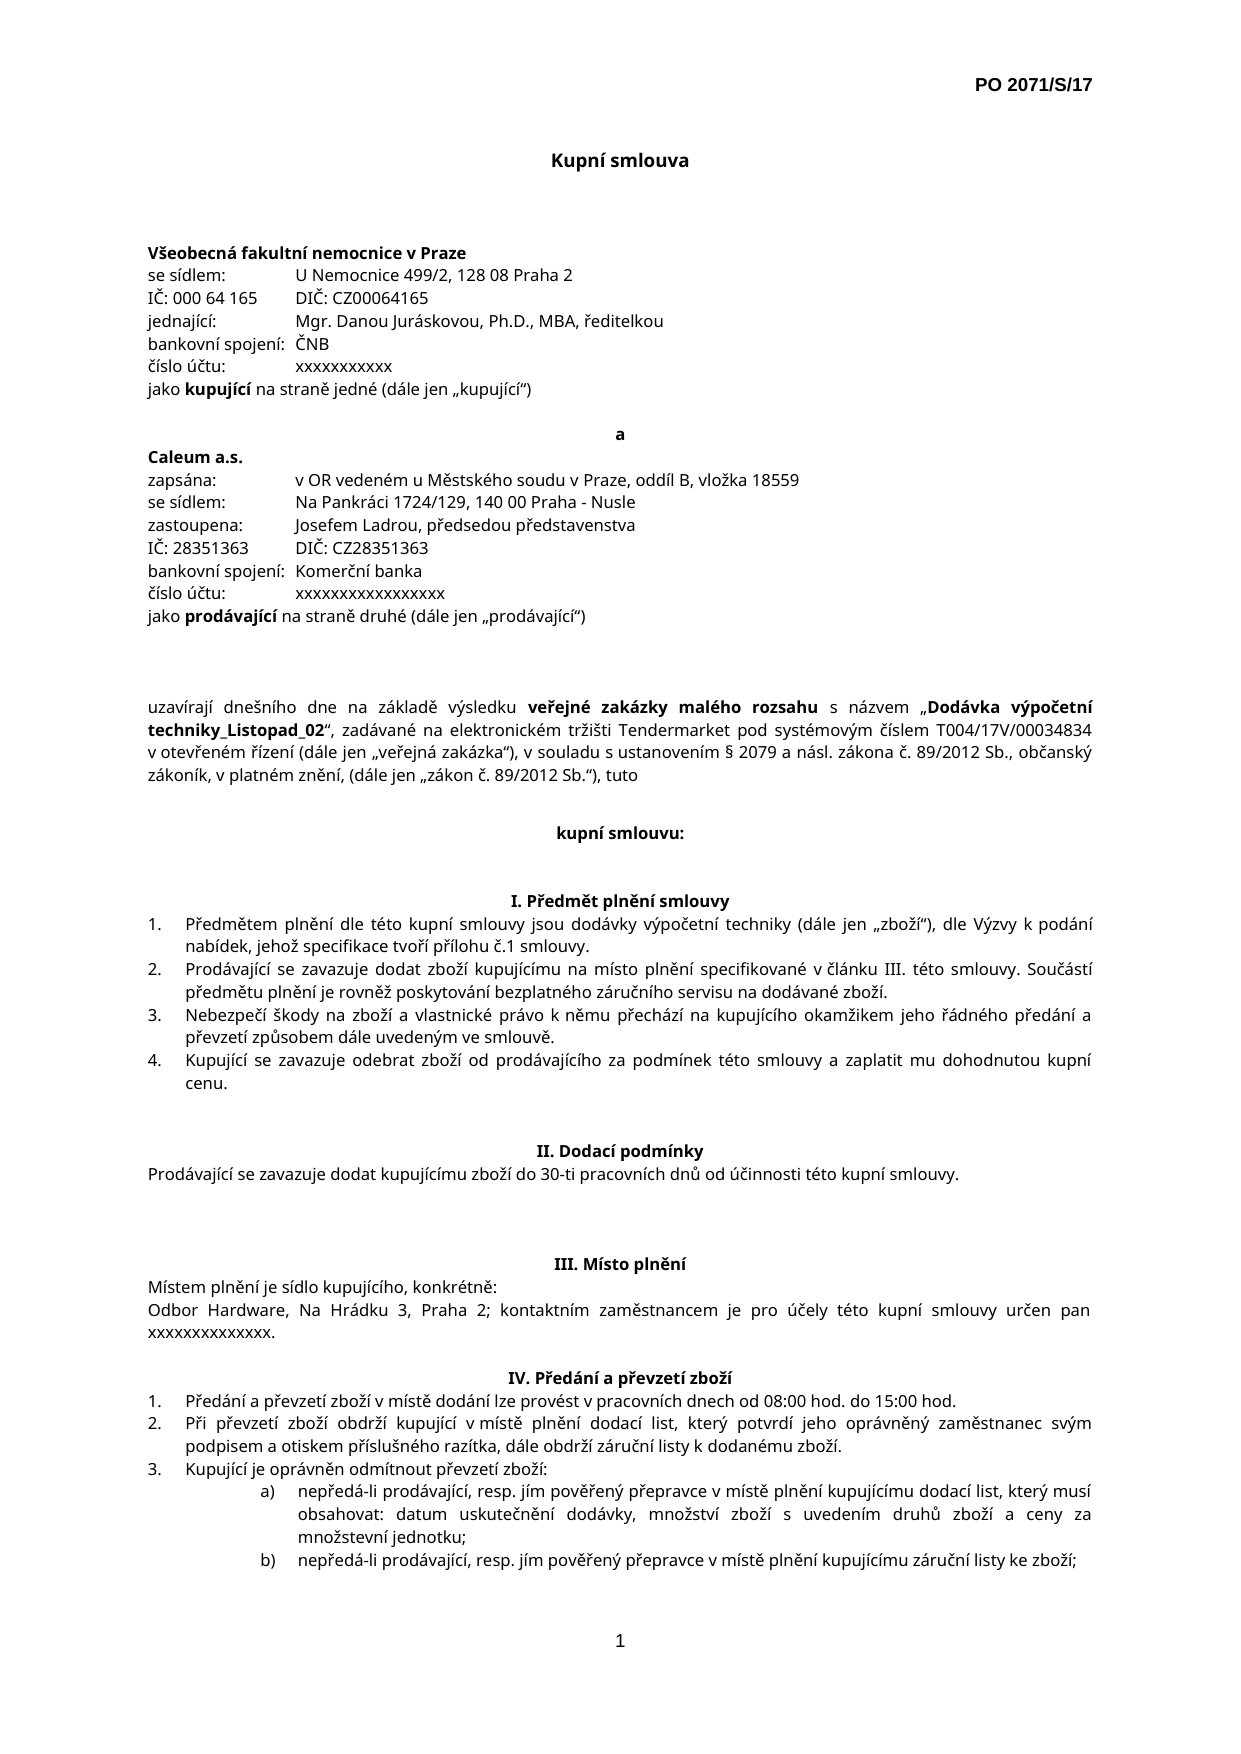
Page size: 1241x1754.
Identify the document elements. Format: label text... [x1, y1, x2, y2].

list Předmětem plnění dle této kupní smlouvy jsou dodávky výpočetní techniky (dále jen „zboží“), dle Výzvy k podání nabídek, jehož specifikace tvoří přílohu č.1 smlouvy. [148, 912, 1093, 958]
text bankovní spojení: Komerční banka [148, 559, 1093, 582]
text uzavírají dnešního dne na základě výsledku veřejné zakázky malého rozsahu s názvem „Dodávka výpočetní techniky_Listopad_02“, zadávané na elektronickém tržišti Tendermarket pod systémovým číslem T004/17V/00034834 v otevřeném řízení (dále jen „veřejná zakázka“), v souladu s ustanovením § 2079 a násl. zákona č. 89/2012 Sb., občanský zákoník, v platném znění, (dále jen „zákon č. 89/2012 Sb.“), tuto [148, 695, 1093, 786]
text Odbor Hardware, Na Hrádku 3, Praha 2; kontaktním zaměstnancem je pro účely této kupní smlouvy určen pan xxxxxxxxxxxxxx. [148, 1298, 1093, 1344]
list Kupující se zavazuje odebrat zboží od prodávajícího za podmínek této smlouvy a zaplatit mu dohodnutou kupní cenu. [148, 1048, 1093, 1094]
list Při převzetí zboží obdrží kupující v místě plnění dodací list, který potvrdí jeho oprávněný zaměstnanec svým podpisem a otiskem příslušného razítka, dále obdrží záruční listy k dodanému zboží. [148, 1412, 1093, 1457]
text I. Předmět plnění smlouvy [148, 889, 1093, 912]
text jako prodávající na straně druhé (dále jen „prodávající“) [148, 604, 1093, 627]
text jako kupující na straně jedné (dále jen „kupující“) [148, 377, 1093, 400]
list Předání a převzetí zboží v místě dodání lze provést v pracovních dnech od 08:00 hod. do 15:00 hod. [148, 1389, 1093, 1412]
text Kupní smlouva [148, 148, 1093, 173]
list nepředá-li prodávající, resp. jím pověřený přepravce v místě plnění kupujícímu dodací list, který musí obsahovat: datum uskutečnění dodávky, množství zboží s uvedením druhů zboží a ceny za množstevní jednotku; [260, 1480, 1093, 1548]
text se sídlem: Na Pankráci 1724/129, 140 00 Praha - Nusle [148, 491, 1093, 514]
text zapsána: v OR vedeném u Městského soudu v Praze, oddíl B, vložka 18559 [148, 468, 1093, 491]
list Nebezpečí škody na zboží a vlastnické právo k němu přechází na kupujícího okamžikem jeho řádného předání a převzetí způsobem dále uvedeným ve smlouvě. [148, 1003, 1093, 1048]
text a [148, 423, 1093, 446]
text Všeobecná fakultní nemocnice v Praze [148, 241, 1093, 264]
text se sídlem: U Nemocnice 499/2, 128 08 Praha 2 [148, 264, 1093, 287]
text bankovní spojení: ČNB [148, 332, 1093, 355]
text IV. Předání a převzetí zboží [148, 1366, 1093, 1389]
list Prodávající se zavazuje dodat zboží kupujícímu na místo plnění specifikované v článku III. této smlouvy. Součástí předmětu plnění je rovněž poskytování bezplatného záručního servisu na dodávané zboží. [148, 958, 1093, 1003]
text číslo účtu: xxxxxxxxxxxxxxxxx [148, 582, 1093, 604]
list nepředá-li prodávající, resp. jím pověřený přepravce v místě plnění kupujícímu záruční listy ke zboží; [260, 1548, 1093, 1571]
text zastoupena: Josefem Ladrou, předsedou představenstva [148, 514, 1093, 536]
text Prodávající se zavazuje dodat kupujícímu zboží do 30-ti pracovních dnů od účinnosti této kupní smlouvy. [148, 1162, 1093, 1185]
text číslo účtu: xxxxxxxxxxx [148, 355, 1093, 377]
list Kupující je oprávněn odmítnout převzetí zboží: [148, 1457, 1093, 1480]
text II. Dodací podmínky [148, 1139, 1093, 1162]
text jednající: Mgr. Danou Juráskovou, Ph.D., MBA, ředitelkou [148, 309, 1093, 332]
text III. Místo plnění [148, 1253, 1093, 1276]
text Místem plnění je sídlo kupujícího, konkrétně: [148, 1276, 1093, 1298]
text IČ: 28351363 DIČ: CZ28351363 [148, 536, 1093, 559]
text IČ: 000 64 165 DIČ: CZ00064165 [148, 287, 1093, 309]
text kupní smlouvu: [148, 821, 1093, 844]
text Caleum a.s. [148, 446, 1093, 468]
